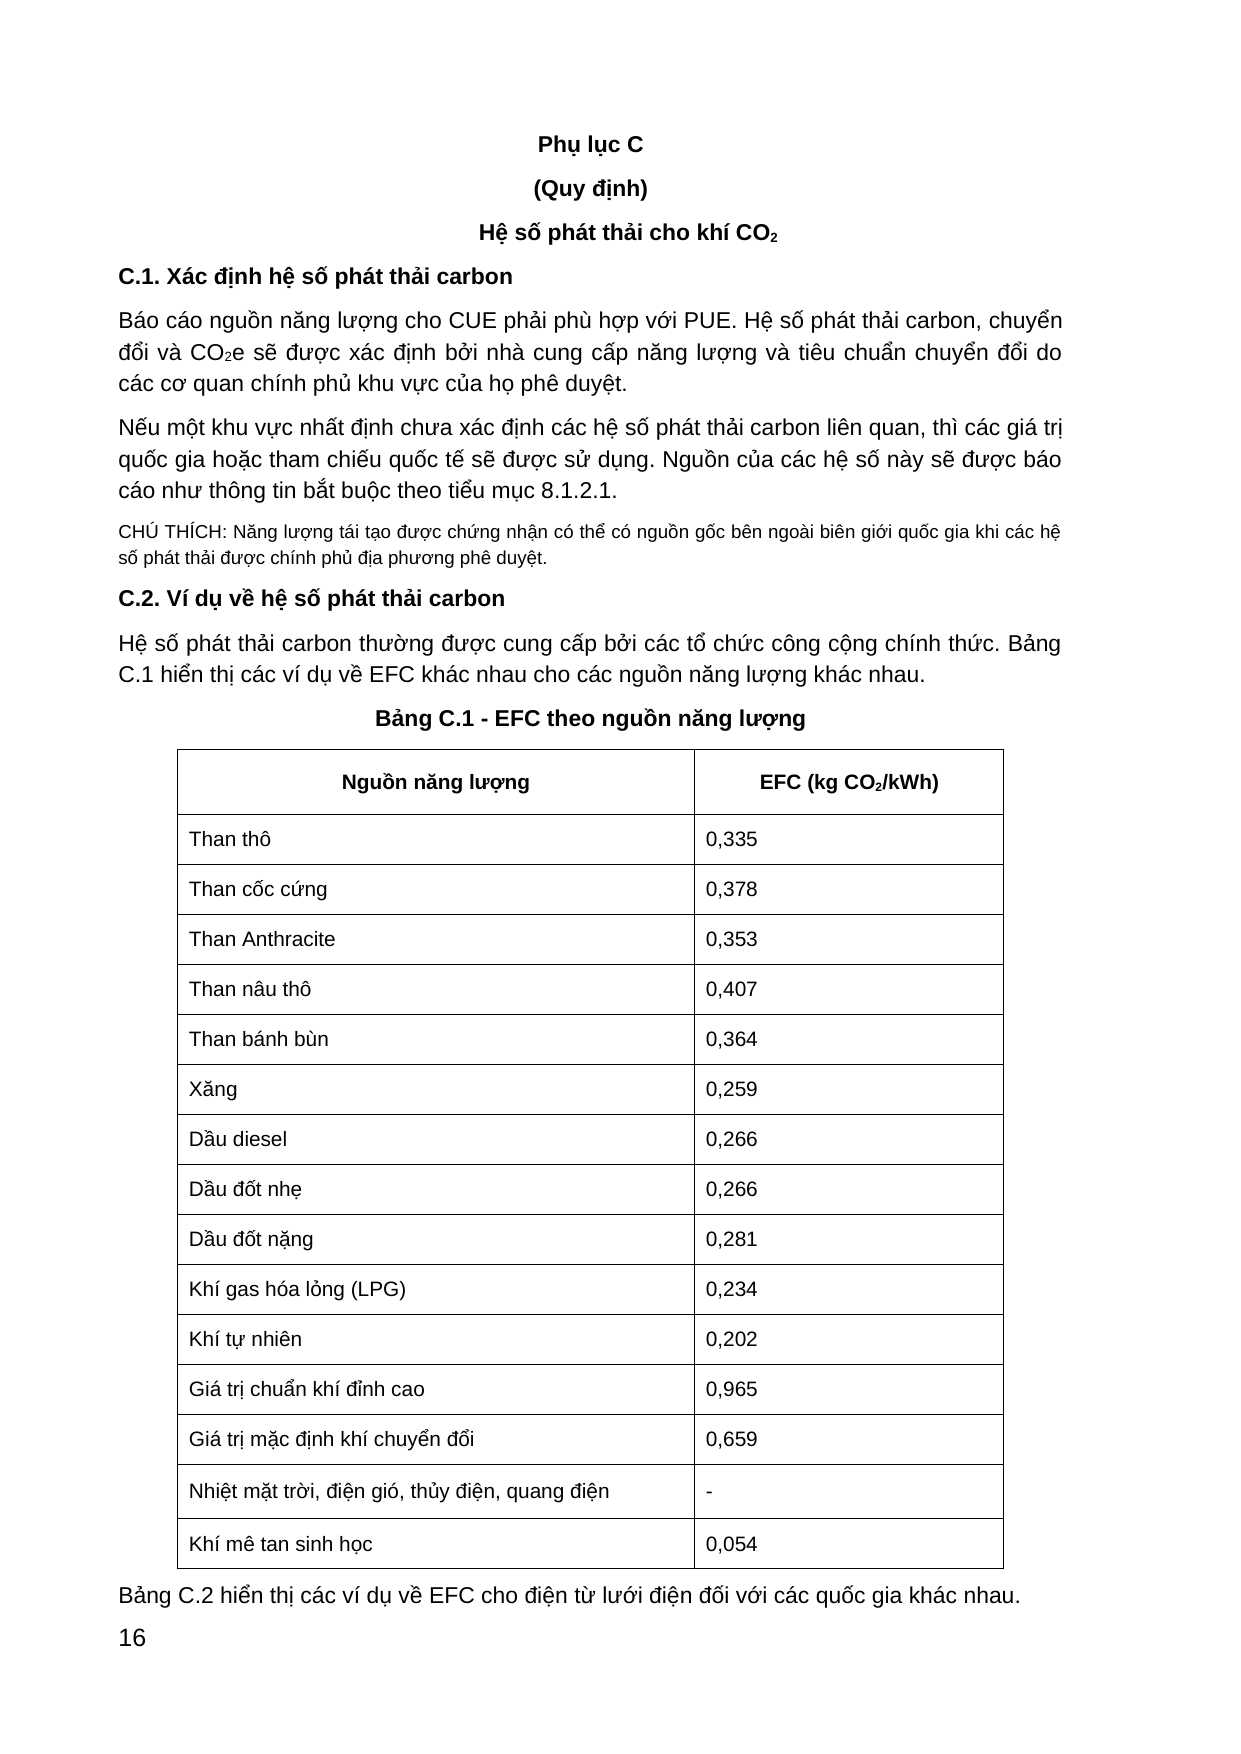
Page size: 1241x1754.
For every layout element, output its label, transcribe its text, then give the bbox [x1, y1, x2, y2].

table_cell Than Anthracite [178, 915, 694, 964]
text C.1. Xác định hệ số phát thải carbon [118, 263, 1063, 289]
table_cell Dầu đốt nặng [178, 1215, 694, 1264]
text Báo cáo nguồn năng lượng cho CUE phải phù hợp với PUE. Hệ số phát thải carbon, chuyển đổi và CO2e sẽ được xác định bởi nhà cung cấp năng lượng và tiêu chuẩn chuyển đổi do các cơ quan chính phủ khu vực của họ phê duyệt. [118, 307, 1063, 396]
text Bảng C.1 - EFC theo nguồn năng lượng [118, 705, 1063, 731]
subtitle Hệ số phát thải cho khí CO2 [118, 219, 1063, 245]
text CHÚ THÍCH: Năng lượng tái tạo được chứng nhận có thể có nguồn gốc bên ngoài biên giới quốc gia khi các hệ số phát thải được chính phủ địa phương phê duyệt. [118, 521, 1063, 569]
table_cell Khí tự nhiên [178, 1315, 694, 1364]
table_cell 0,659 [695, 1415, 1003, 1464]
table_cell Than thô [178, 815, 694, 864]
table_cell 0,202 [695, 1315, 1003, 1364]
table_header Nguồn năng lượng [178, 750, 694, 814]
subtitle Phụ lục C [118, 131, 1063, 157]
table_cell - [695, 1465, 1003, 1518]
table_cell Than bánh bùn [178, 1015, 694, 1064]
table_cell 0,407 [695, 965, 1003, 1014]
text Bảng C.2 hiển thị các ví dụ về EFC cho điện từ lưới điện đối với các quốc gia khác nhau. [118, 1582, 1063, 1608]
table_cell Dầu diesel [178, 1115, 694, 1164]
table_cell 0,353 [695, 915, 1003, 964]
table_cell 0,965 [695, 1365, 1003, 1414]
subtitle (Quy định) [118, 175, 1063, 201]
table_cell Giá trị mặc định khí chuyển đổi [178, 1415, 694, 1464]
table_cell 0,266 [695, 1165, 1003, 1214]
text C.2. Ví dụ về hệ số phát thải carbon [118, 585, 1063, 612]
table_cell 0,259 [695, 1065, 1003, 1114]
table_cell Than nâu thô [178, 965, 694, 1014]
table_cell Nhiệt mặt trời, điện gió, thủy điện, quang điện [178, 1465, 694, 1518]
text Hệ số phát thải carbon thường được cung cấp bởi các tổ chức công cộng chính thức. Bảng C.1 hiển thị các ví dụ về EFC khác nhau cho các nguồn năng lượng khác nhau. [118, 629, 1063, 687]
table_cell Khí gas hóa lỏng (LPG) [178, 1265, 694, 1314]
table_cell 0,234 [695, 1265, 1003, 1314]
table_cell Khí mê tan sinh học [178, 1519, 694, 1568]
table_cell Dầu đốt nhẹ [178, 1165, 694, 1214]
table_cell 0,364 [695, 1015, 1003, 1064]
table_cell 0,266 [695, 1115, 1003, 1164]
table_header EFC (kg CO2/kWh) [695, 750, 1003, 814]
text Nếu một khu vực nhất định chưa xác định các hệ số phát thải carbon liên quan, thì các giá trị quốc gia hoặc tham chiếu quốc tế sẽ được sử dụng. Nguồn của các hệ số này sẽ được báo cáo như thông tin bắt buộc theo tiểu mục 8.1.2.1. [118, 414, 1063, 503]
table_cell 0,281 [695, 1215, 1003, 1264]
table_cell Xăng [178, 1065, 694, 1114]
table_cell Giá trị chuẩn khí đỉnh cao [178, 1365, 694, 1414]
table_cell 0,378 [695, 865, 1003, 914]
table_cell Than cốc cứng [178, 865, 694, 914]
table_cell 0,054 [695, 1519, 1003, 1568]
table_cell 0,335 [695, 815, 1003, 864]
